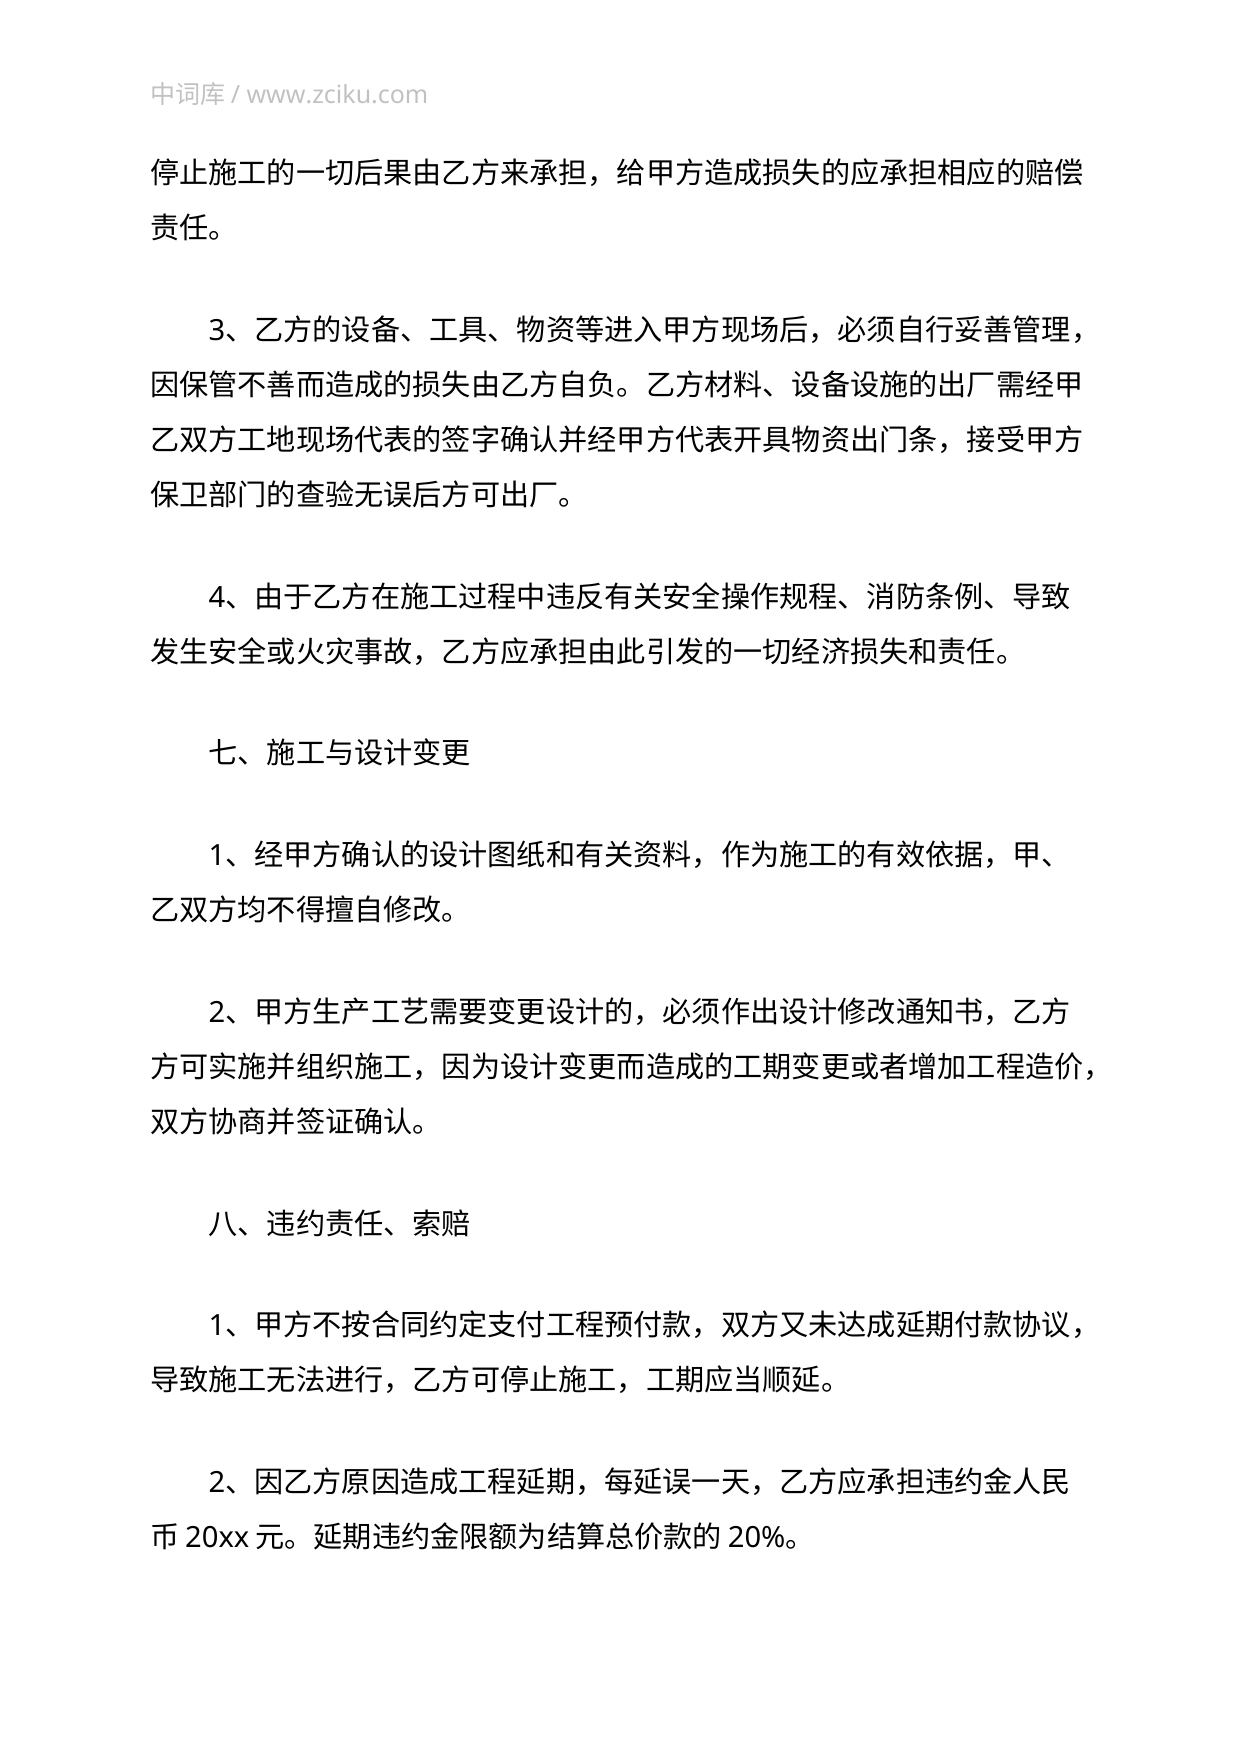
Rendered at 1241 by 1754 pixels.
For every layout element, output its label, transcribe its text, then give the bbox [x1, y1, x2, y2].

text 2、因乙方原因造成工程延期，每延误一天，乙方应承担违约金人民币20xx元。延期违约金限额为结算总价款的20%。 [150, 1459, 1090, 1556]
text 1、甲方不按合同约定支付工程预付款，双方又未达成延期付款协议，导致施工无法进行，乙方可停止施工，工期应当顺延。 [150, 1302, 1090, 1399]
text 2、甲方生产工艺需要变更设计的，必须作出设计修改通知书，乙方方可实施并组织施工，因为设计变更而造成的工期变更或者增加工程造价，双方协商并签证确认。 [150, 988, 1090, 1141]
text 3、乙方的设备、工具、物资等进入甲方现场后，必须自行妥善管理，因保管不善而造成的损失由乙方自负。乙方材料、设备设施的出厂需经甲乙双方工地现场代表的签字确认并经甲方代表开具物资出门条，接受甲方保卫部门的查验无误后方可出厂。 [150, 307, 1090, 514]
text 八、违约责任、索赔 [150, 1200, 1090, 1242]
text 七、施工与设计变更 [150, 730, 1090, 772]
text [150, 150, 1090, 247]
text 4、由于乙方在施工过程中违反有关安全操作规程、消防条例、导致发生安全或火灾事故，乙方应承担由此引发的一切经济损失和责任。 [150, 573, 1090, 671]
text 1、经甲方确认的设计图纸和有关资料，作为施工的有效依据，甲、乙双方均不得擅自修改。 [150, 832, 1090, 929]
